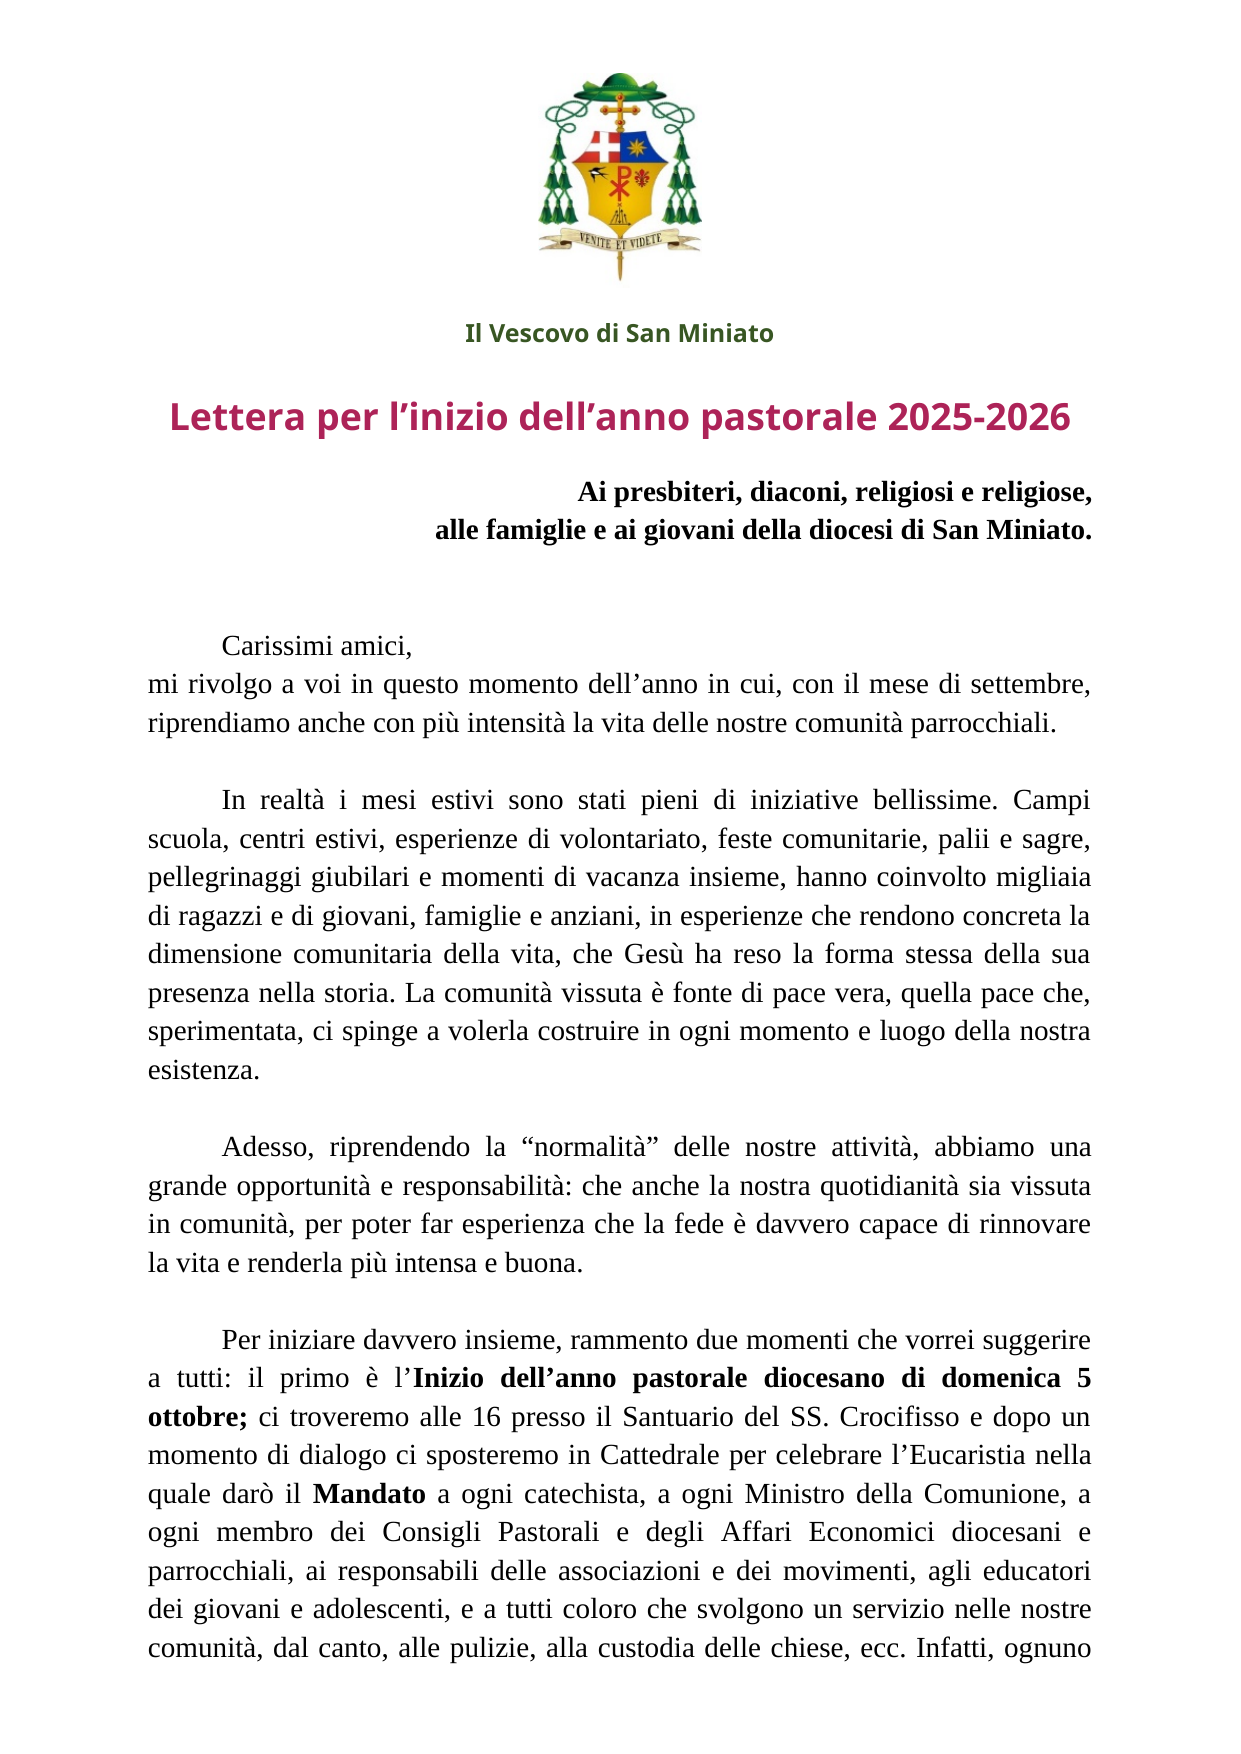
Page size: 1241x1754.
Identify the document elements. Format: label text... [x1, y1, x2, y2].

text alle famiglie e ai giovani della diocesi di San Miniato. [148, 512, 1092, 546]
picture [538, 73, 702, 288]
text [148, 1322, 1092, 1664]
text Carissimi amici, [148, 628, 1092, 662]
text In realtà i mesi estivi sono stati pieni di iniziative bellissime. Campi scuola, centri estivi, esperienze di volontariato, feste comunitarie, palii e sagre, pellegrinaggi giubilari e momenti di vacanza insieme, hanno coinvolto migliaia di ragazzi e di giovani, famiglie e anziani, in esperienze che rendono concreta la dimensione comunitaria della vita, che Gesù ha reso la forma stessa della sua presenza nella storia. La comunità vissuta è fonte di pace vera, quella pace che, sperimentata, ci spinge a volerla costruire in ogni momento e luogo della nostra esistenza. [148, 782, 1092, 1086]
text Lettera per l’inizio dell’anno pastorale 2025-2026 [148, 390, 1092, 441]
text Ai presbiteri, diaconi, religiosi e religiose, [148, 474, 1092, 507]
text Adesso, riprendendo la “normalità” delle nostre attività, abbiamo una grande opportunità e responsabilità: che anche la nostra quotidianità sia vissuta in comunità, per poter far esperienza che la fede è davvero capace di rinnovare la vita e renderla più intensa e buona. [148, 1129, 1092, 1278]
text mi rivolgo a voi in questo momento dell’anno in cui, con il mese di settembre, riprendiamo anche con più intensità la vita delle nostre comunità parrocchiali. [148, 667, 1092, 739]
